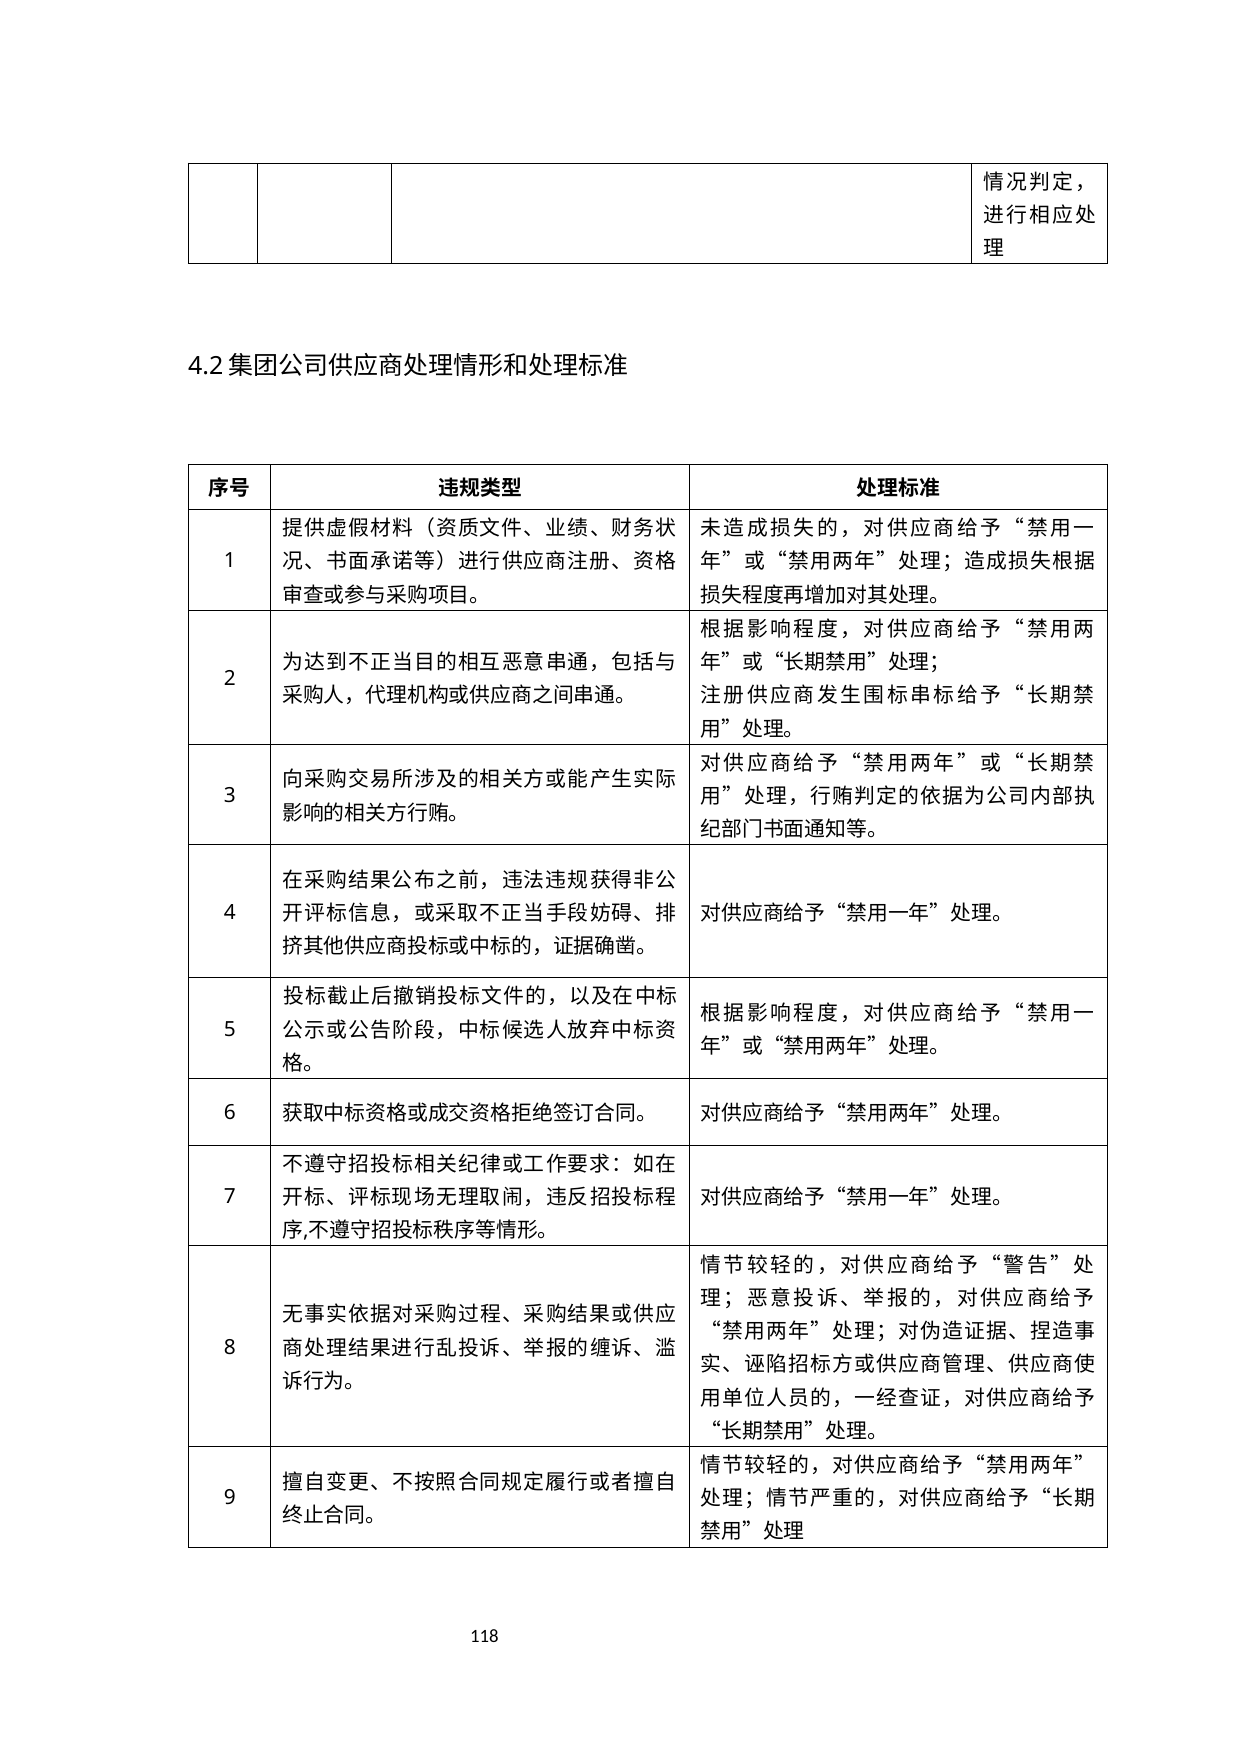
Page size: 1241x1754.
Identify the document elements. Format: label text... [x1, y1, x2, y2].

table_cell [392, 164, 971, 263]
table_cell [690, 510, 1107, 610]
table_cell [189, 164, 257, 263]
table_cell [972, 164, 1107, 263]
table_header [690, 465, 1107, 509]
text 4.2集团公司供应商处理情形和处理标准 [188, 331, 1052, 397]
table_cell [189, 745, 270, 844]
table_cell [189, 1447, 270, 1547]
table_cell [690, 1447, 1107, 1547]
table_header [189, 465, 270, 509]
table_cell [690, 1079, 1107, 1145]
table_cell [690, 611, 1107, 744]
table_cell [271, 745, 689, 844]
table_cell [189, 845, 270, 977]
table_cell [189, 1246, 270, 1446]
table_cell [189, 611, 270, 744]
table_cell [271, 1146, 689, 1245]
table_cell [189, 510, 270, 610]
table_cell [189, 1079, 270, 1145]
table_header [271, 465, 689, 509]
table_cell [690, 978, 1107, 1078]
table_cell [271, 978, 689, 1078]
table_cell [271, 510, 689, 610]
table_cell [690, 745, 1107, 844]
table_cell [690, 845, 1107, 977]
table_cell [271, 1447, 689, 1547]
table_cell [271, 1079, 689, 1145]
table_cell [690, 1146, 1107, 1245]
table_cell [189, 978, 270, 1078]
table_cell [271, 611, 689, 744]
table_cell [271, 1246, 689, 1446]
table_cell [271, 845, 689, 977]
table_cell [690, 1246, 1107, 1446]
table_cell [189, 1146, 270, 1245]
